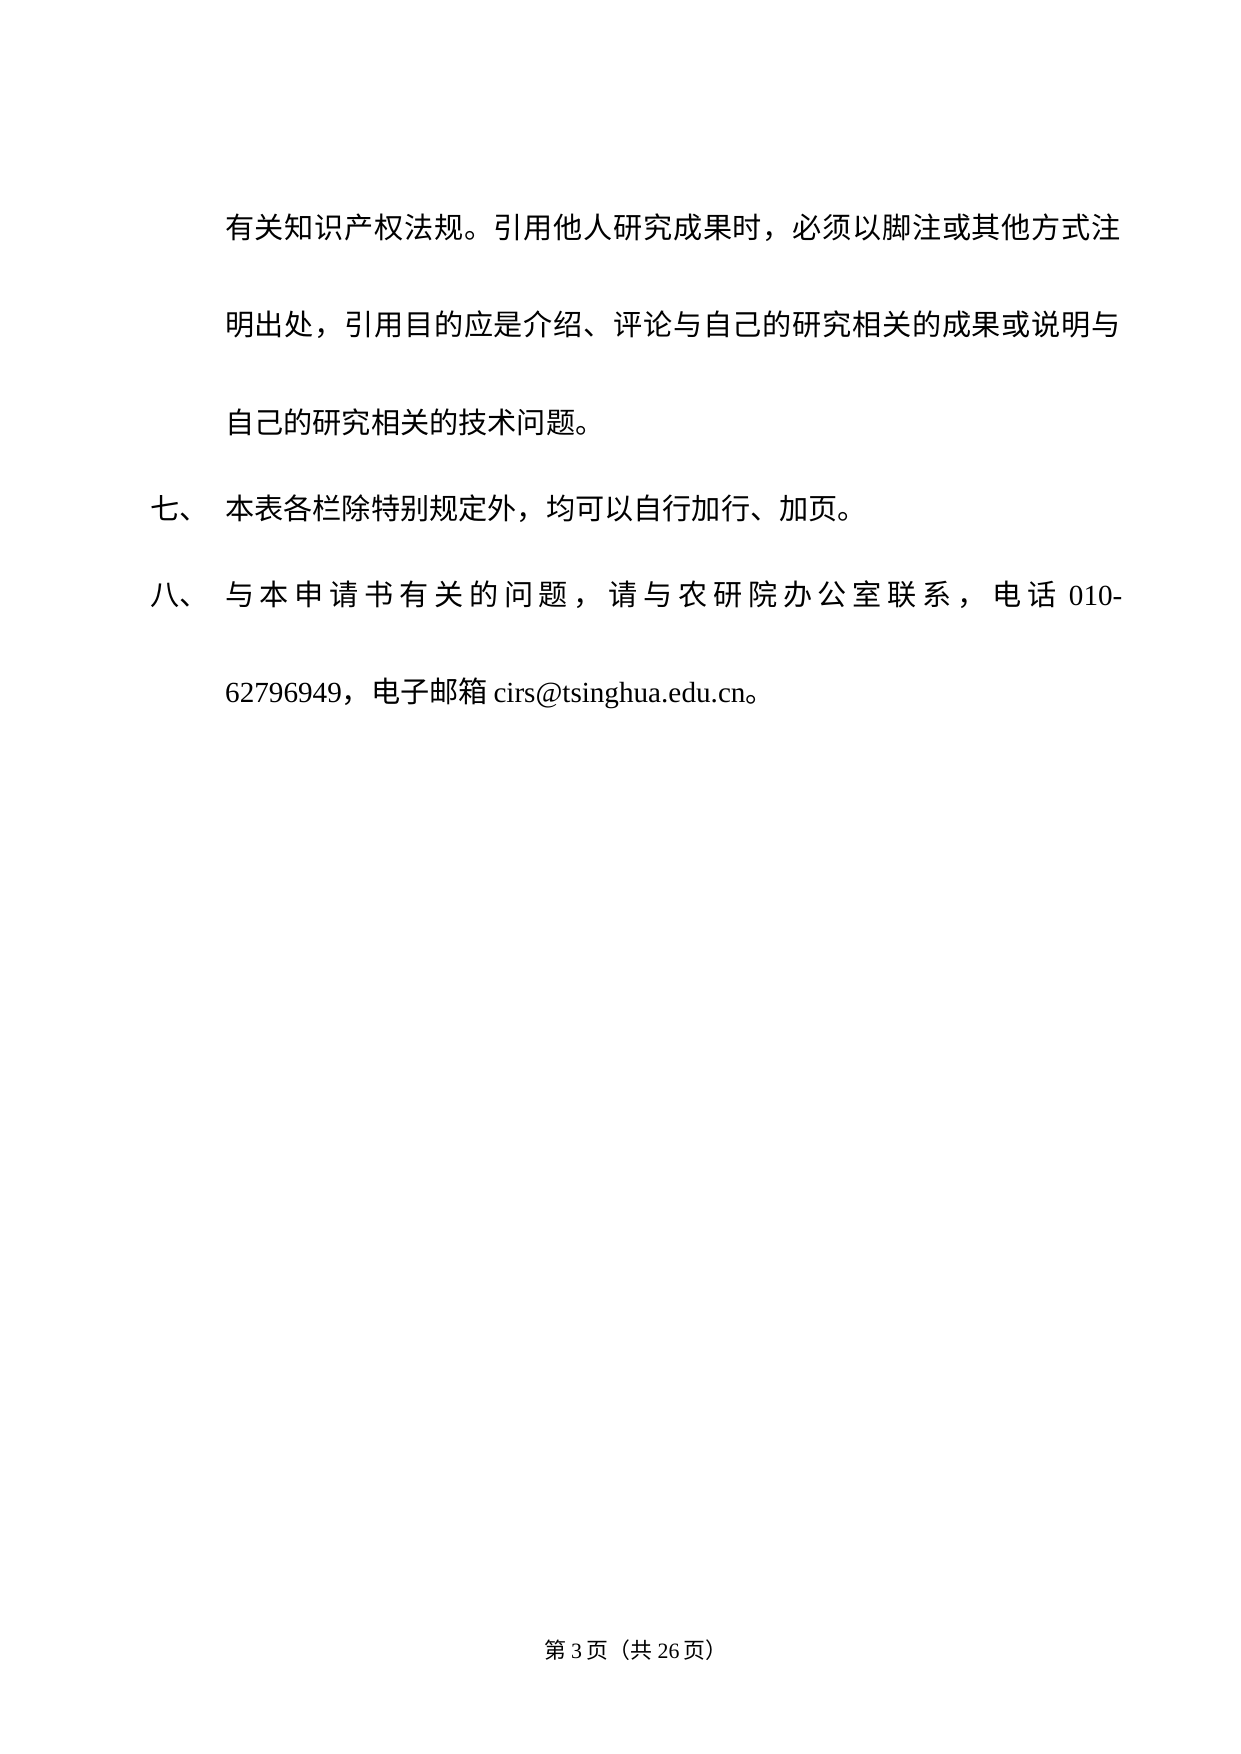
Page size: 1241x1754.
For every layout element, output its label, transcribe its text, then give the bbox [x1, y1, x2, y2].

list 本表各栏除特别规定外，均可以自行加行、加页。 [150, 474, 1122, 539]
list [150, 193, 1122, 453]
list 与本申请书有关的问题，请与农研院办公室联系，电话010-62796949，电子邮箱cirs@tsinghua.edu.cn。 [150, 560, 1122, 723]
